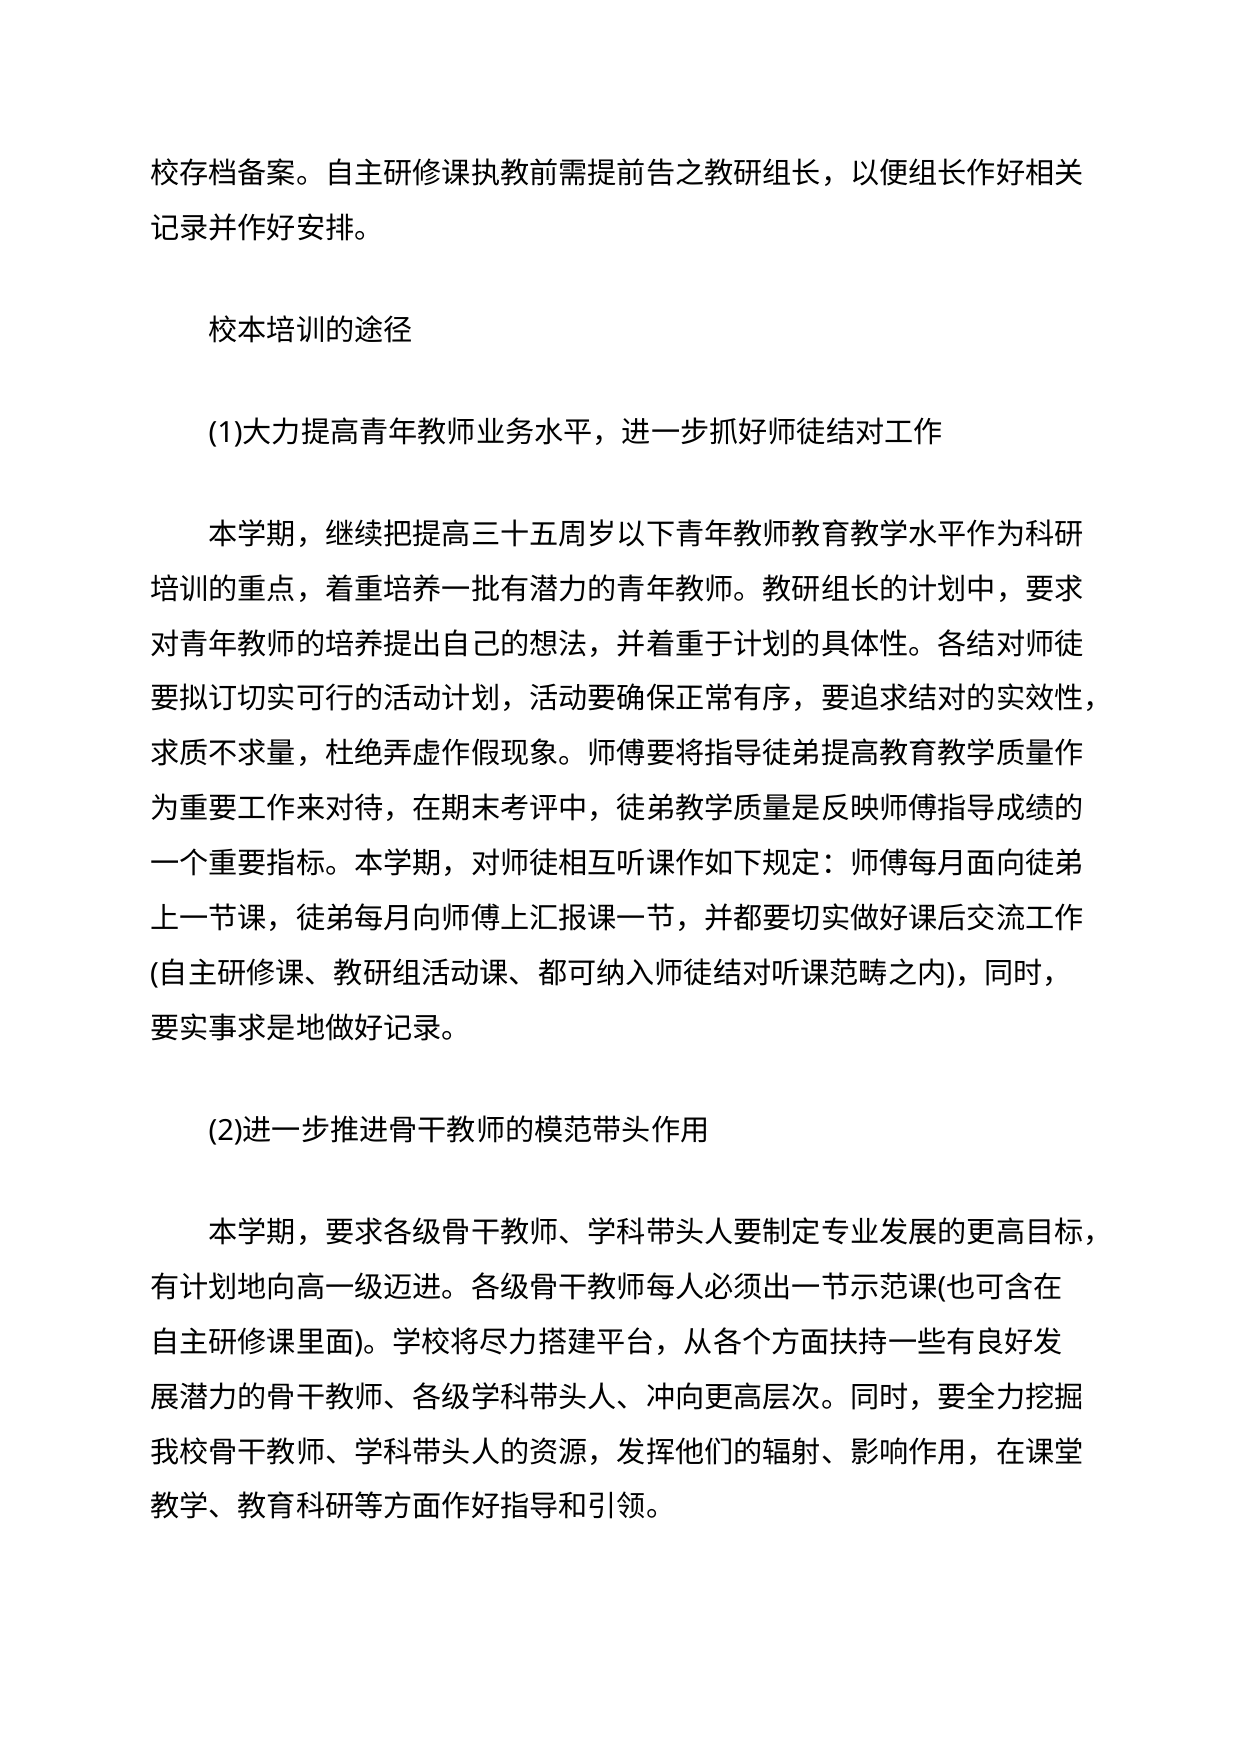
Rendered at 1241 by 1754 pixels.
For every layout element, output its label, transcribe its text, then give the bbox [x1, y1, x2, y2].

text 本学期，继续把提高三十五周岁以下青年教师教育教学水平作为科研培训的重点，着重培养一批有潜力的青年教师。教研组长的计划中，要求对青年教师的培养提出自己的想法，并着重于计划的具体性。各结对师徒要拟订切实可行的活动计划，活动要确保正常有序，要追求结对的实效性，求质不求量，杜绝弄虚作假现象。师傅要将指导徒弟提高教育教学质量作为重要工作来对待，在期末考评中，徒弟教学质量是反映师傅指导成绩的一个重要指标。本学期，对师徒相互听课作如下规定：师傅每月面向徒弟上一节课，徒弟每月向师傅上汇报课一节，并都要切实做好课后交流工作(自主研修课、教研组活动课、都可纳入师徒结对听课范畴之内)，同时，要实事求是地做好记录。 [150, 510, 1090, 1047]
text 本学期，要求各级骨干教师、学科带头人要制定专业发展的更高目标，有计划地向高一级迈进。各级骨干教师每人必须出一节示范课(也可含在自主研修课里面)。学校将尽力搭建平台，从各个方面扶持一些有良好发展潜力的骨干教师、各级学科带头人、冲向更高层次。同时，要全力挖掘我校骨干教师、学科带头人的资源，发挥他们的辐射、影响作用，在课堂教学、教育科研等方面作好指导和引领。 [150, 1208, 1090, 1525]
text (1)大力提高青年教师业务水平，进一步抓好师徒结对工作 [150, 408, 1090, 451]
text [150, 150, 1090, 247]
text (2)进一步推进骨干教师的模范带头作用 [150, 1106, 1090, 1149]
text 校本培训的途径 [150, 307, 1090, 349]
